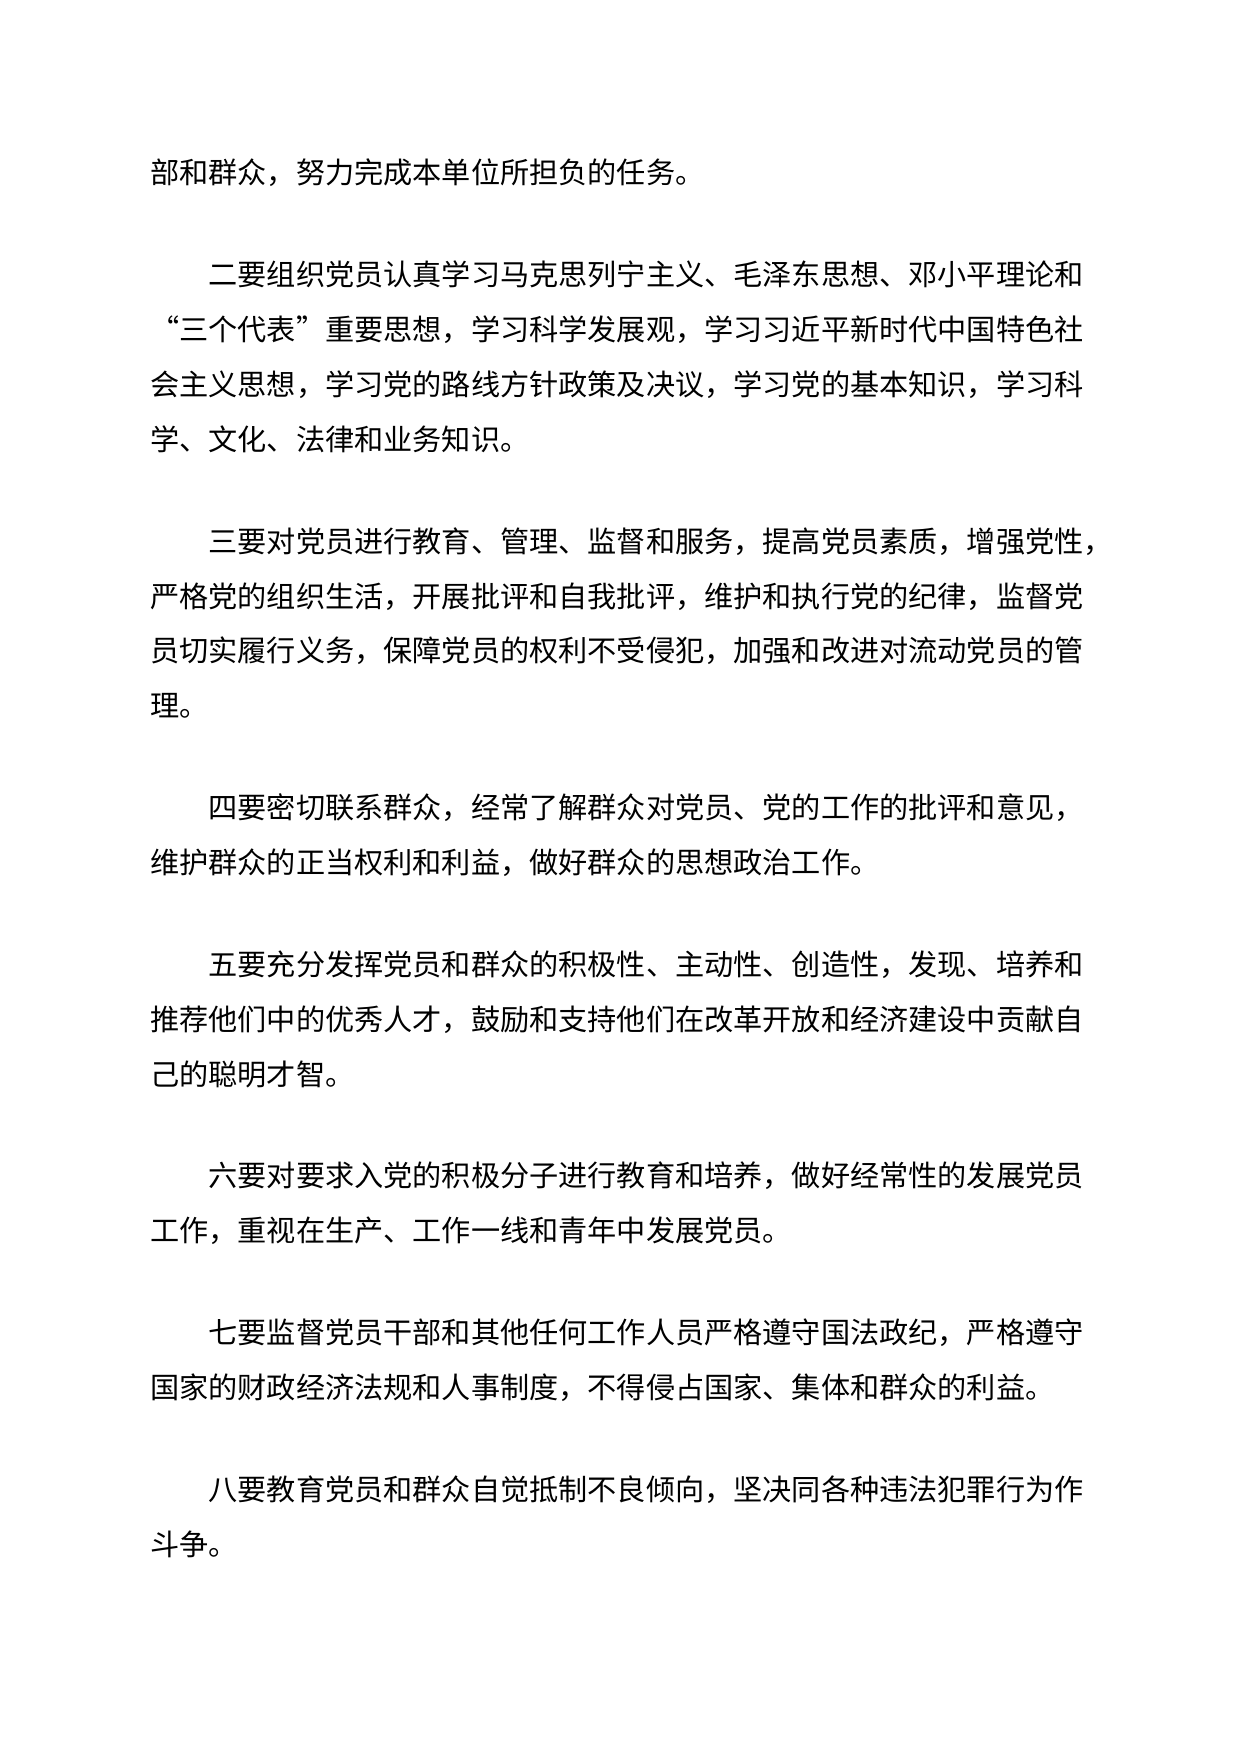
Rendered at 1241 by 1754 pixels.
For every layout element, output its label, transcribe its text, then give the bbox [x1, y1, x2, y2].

text 二要组织党员认真学习马克思列宁主义、毛泽东思想、邓小平理论和“三个代表”重要思想，学习科学发展观，学习习近平新时代中国特色社会主义思想，学习党的路线方针政策及决议，学习党的基本知识，学习科学、文化、法律和业务知识。 [150, 252, 1090, 459]
text 四要密切联系群众，经常了解群众对党员、党的工作的批评和意见，维护群众的正当权利和利益，做好群众的思想政治工作。 [150, 785, 1090, 882]
text 三要对党员进行教育、管理、监督和服务，提高党员素质，增强党性，严格党的组织生活，开展批评和自我批评，维护和执行党的纪律，监督党员切实履行义务，保障党员的权利不受侵犯，加强和改进对流动党员的管理。 [150, 518, 1090, 725]
text 六要对要求入党的积极分子进行教育和培养，做好经常性的发展党员工作，重视在生产、工作一线和青年中发展党员。 [150, 1153, 1090, 1250]
text 五要充分发挥党员和群众的积极性、主动性、创造性，发现、培养和推荐他们中的优秀人才，鼓励和支持他们在改革开放和经济建设中贡献自己的聪明才智。 [150, 941, 1090, 1093]
text 七要监督党员干部和其他任何工作人员严格遵守国法政纪，严格遵守国家的财政经济法规和人事制度，不得侵占国家、集体和群众的利益。 [150, 1309, 1090, 1407]
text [150, 150, 1090, 192]
text 八要教育党员和群众自觉抵制不良倾向，坚决同各种违法犯罪行为作斗争。 [150, 1466, 1090, 1563]
